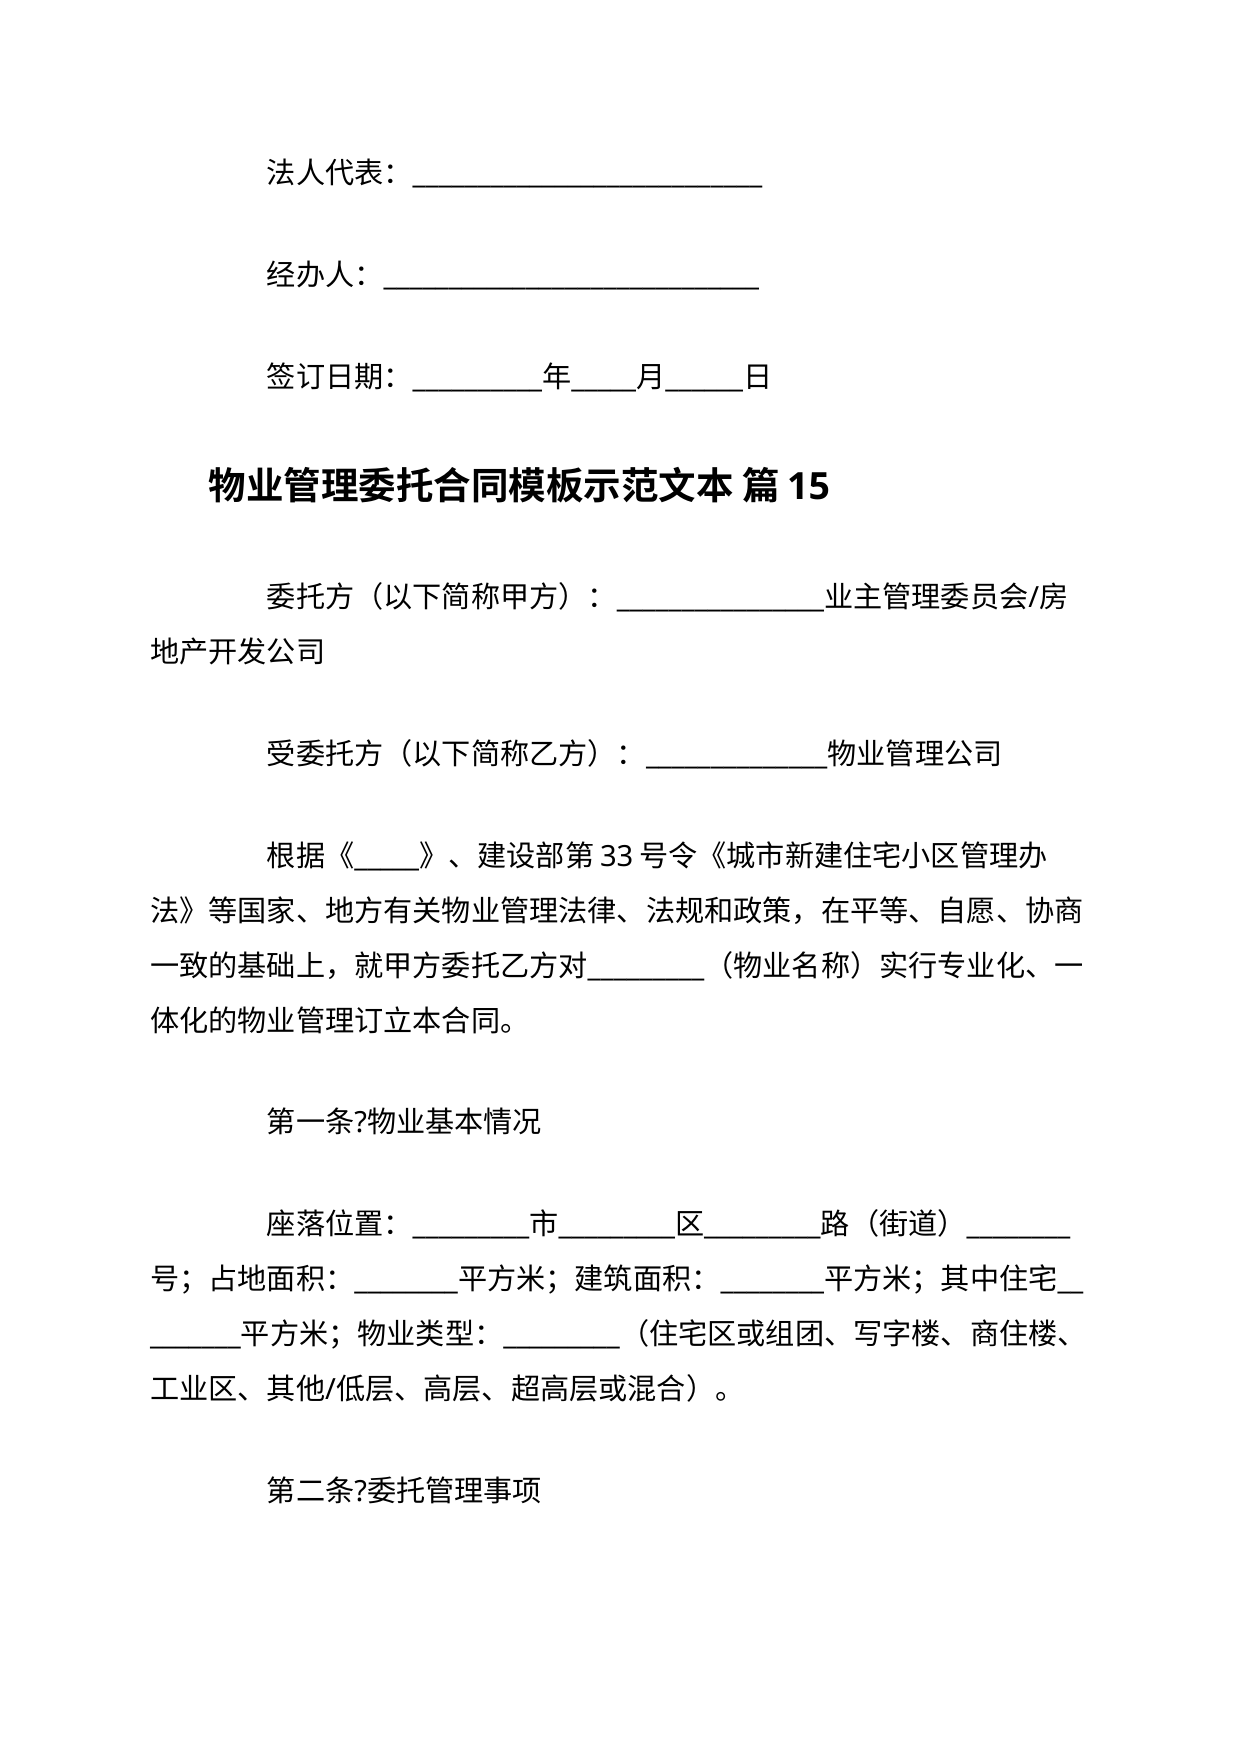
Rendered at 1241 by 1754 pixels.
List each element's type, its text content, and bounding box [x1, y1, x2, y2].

text 第二条?委托管理事项 [150, 1468, 1090, 1510]
text 根据《_____》、建设部第33号令《城市新建住宅小区管理办法》等国家、地方有关物业管理法律、法规和政策，在平等、自愿、协商一致的基础上，就甲方委托乙方对_________（物业名称）实行专业化、一体化的物业管理订立本合同。 [150, 832, 1090, 1039]
text 座落位置：_________市_________区_________路（街道）________号；占地面积：________平方米；建筑面积：________平方米；其中住宅_________平方米；物业类型：_________（住宅区或组团、写字楼、商住楼、工业区、其他/低层、高层、超高层或混合）。 [150, 1201, 1090, 1408]
text 委托方（以下简称甲方）：________________业主管理委员会/房地产开发公司 [150, 573, 1090, 671]
text 物业管理委托合同模板示范文本 篇15 [150, 456, 1090, 510]
text 经办人：_____________________________ [150, 252, 1090, 294]
text 第一条?物业基本情况 [150, 1099, 1090, 1141]
text 法人代表：___________________________ [150, 150, 1090, 192]
text 签订日期：__________年_____月______日 [150, 354, 1090, 396]
text 受委托方（以下简称乙方）：______________物业管理公司 [150, 730, 1090, 773]
